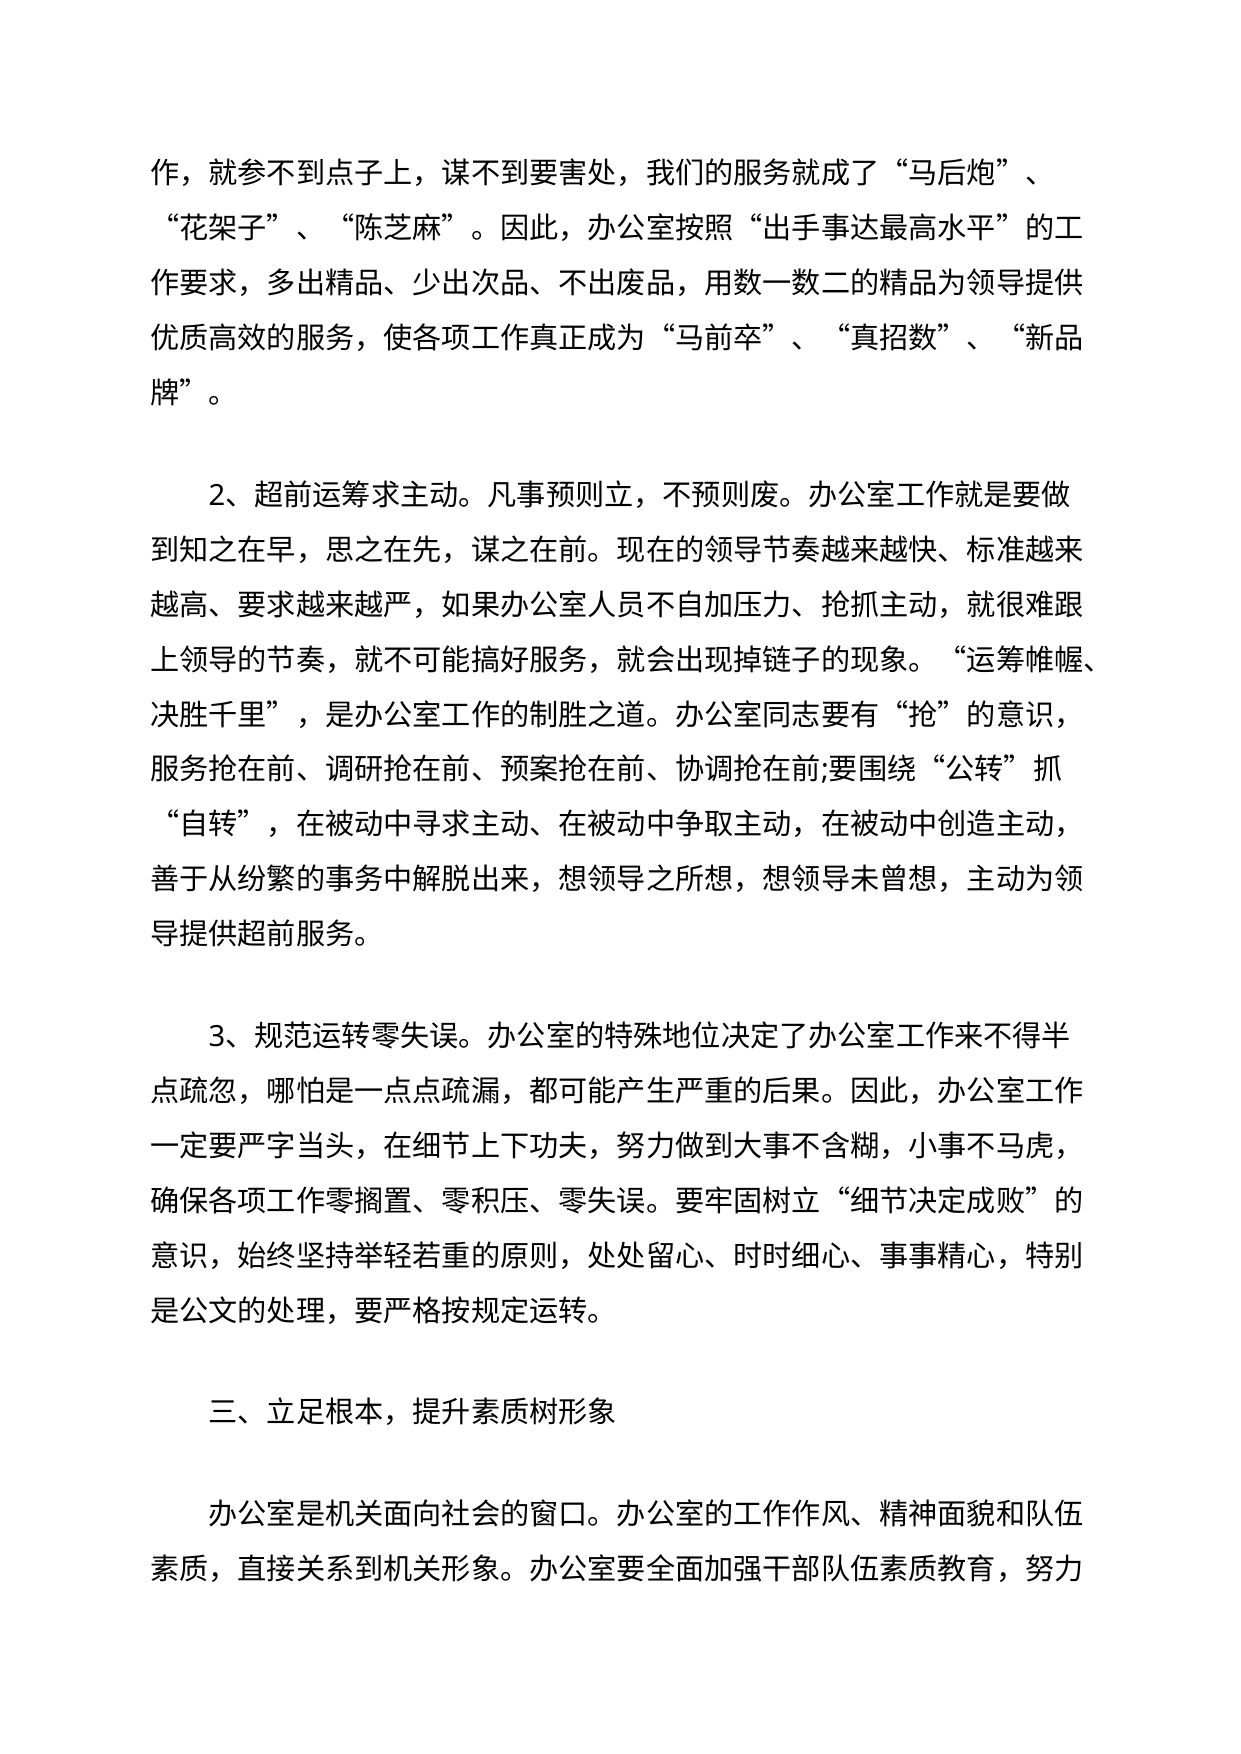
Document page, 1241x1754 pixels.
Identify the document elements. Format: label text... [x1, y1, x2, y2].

text 3、规范运转零失误。办公室的特殊地位决定了办公室工作来不得半点疏忽，哪怕是一点点疏漏，都可能产生严重的后果。因此，办公室工作一定要严字当头，在细节上下功夫，努力做到大事不含糊，小事不马虎，确保各项工作零搁置、零积压、零失误。要牢固树立“细节决定成败”的意识，始终坚持举轻若重的原则，处处留心、时时细心、事事精心，特别是公文的处理，要严格按规定运转。 [150, 1012, 1090, 1329]
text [150, 150, 1090, 412]
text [150, 1491, 1090, 1588]
text 三、立足根本，提升素质树形象 [150, 1389, 1090, 1431]
text 2、超前运筹求主动。凡事预则立，不预则废。办公室工作就是要做到知之在早，思之在先，谋之在前。现在的领导节奏越来越快、标准越来越高、要求越来越严，如果办公室人员不自加压力、抢抓主动，就很难跟上领导的节奏，就不可能搞好服务，就会出现掉链子的现象。“运筹帷幄、决胜千里”，是办公室工作的制胜之道。办公室同志要有“抢”的意识，服务抢在前、调研抢在前、预案抢在前、协调抢在前;要围绕“公转”抓“自转”，在被动中寻求主动、在被动中争取主动，在被动中创造主动，善于从纷繁的事务中解脱出来，想领导之所想，想领导未曾想，主动为领导提供超前服务。 [150, 471, 1090, 953]
